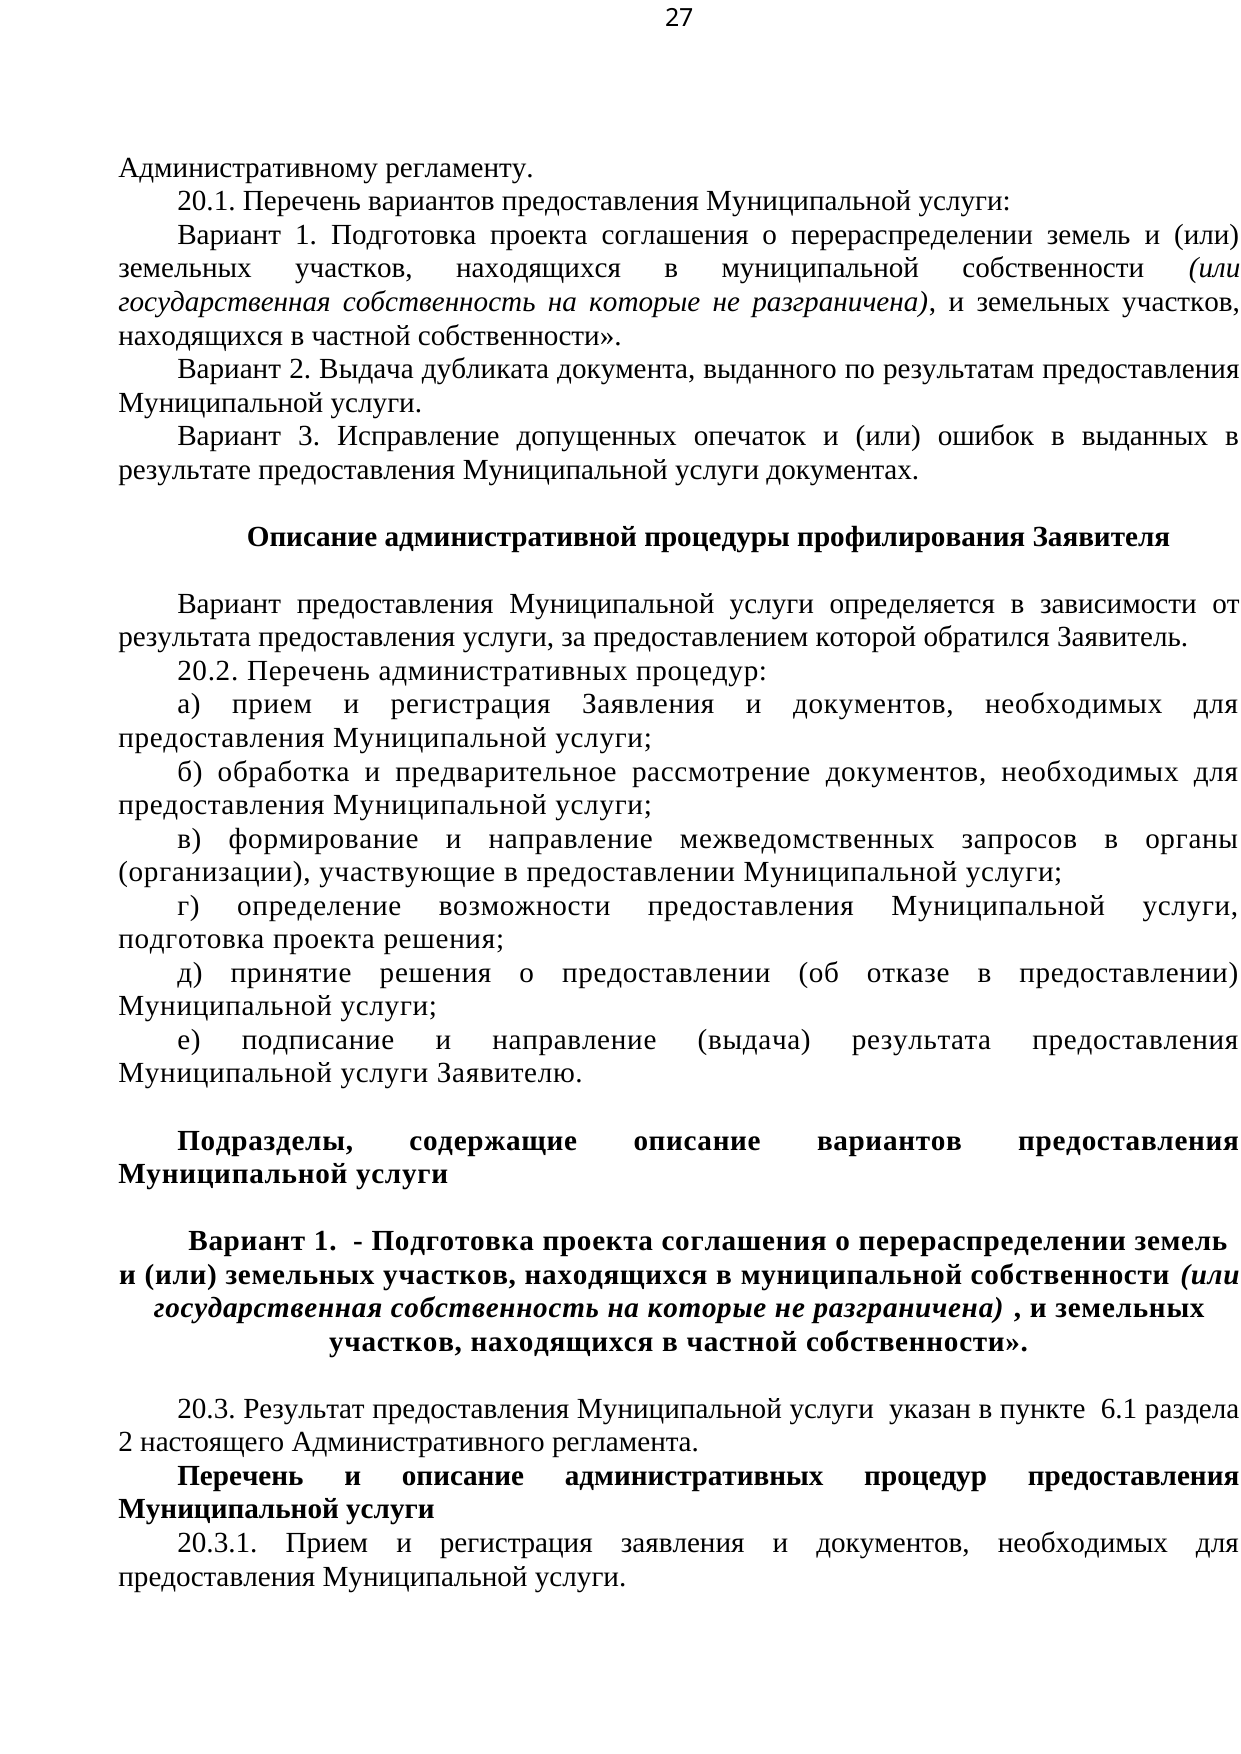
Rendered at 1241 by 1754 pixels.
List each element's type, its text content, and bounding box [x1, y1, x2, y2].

text Вариант 1. - Подготовка проекта соглашения о перераспределении земель и (или) земельных участков, находящихся в муниципальной собственности (или государственная собственность на которые не разграничена) , и земельных участков, находящихся в частной собственности». [118, 1223, 1240, 1357]
text а) прием и регистрация Заявления и документов, необходимых для предоставления Муниципальной услуги; [118, 687, 1240, 754]
text Подразделы, содержащие описание вариантов предоставления Муниципальной услуги [118, 1123, 1240, 1190]
list Вариант 2. Выдача дубликата документа, выданного по результатам предоставления Муниципальной услуги. [118, 351, 1240, 418]
text Вариант 3. Исправление допущенных опечаток и (или) ошибок в выданных в результате предоставления Муниципальной услуги документах. [118, 418, 1240, 485]
text 20.3. Результат предоставления Муниципальной услуги указан в пункте 6.1 раздела 2 настоящего Административного регламента. [118, 1391, 1240, 1458]
text в) формирование и направление межведомственных запросов в органы (организации), участвующие в предоставлении Муниципальной услуги; [118, 821, 1240, 888]
text 20.2. Перечень административных процедур: [118, 653, 1240, 687]
text Вариант 1. Подготовка проекта соглашения о перераспределении земель и (или) земельных участков, находящихся в муниципальной собственности (или государственная собственность на которые не разграничена), и земельных участков, находящихся в частной собственности». [118, 217, 1240, 351]
text г) определение возможности предоставления Муниципальной услуги, подготовка проекта решения; [118, 888, 1240, 955]
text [118, 150, 1240, 183]
text б) обработка и предварительное рассмотрение документов, необходимых для предоставления Муниципальной услуги; [118, 754, 1240, 821]
text Описание административной процедуры профилирования Заявителя [118, 519, 1240, 552]
text 20.1. Перечень вариантов предоставления Муниципальной услуги: [118, 183, 1240, 217]
text Перечень и описание административных процедур предоставления Муниципальной услуги [118, 1458, 1240, 1525]
text Вариант предоставления Муниципальной услуги определяется в зависимости от результата предоставления услуги, за предоставлением которой обратился Заявитель. [118, 586, 1240, 653]
text е) подписание и направление (выдача) результата предоставления Муниципальной услуги Заявителю. [118, 1022, 1240, 1089]
text д) принятие решения о предоставлении (об отказе в предоставлении) Муниципальной услуги; [118, 955, 1240, 1022]
text 20.3.1. Прием и регистрация заявления и документов, необходимых для предоставления Муниципальной услуги. [118, 1525, 1240, 1592]
